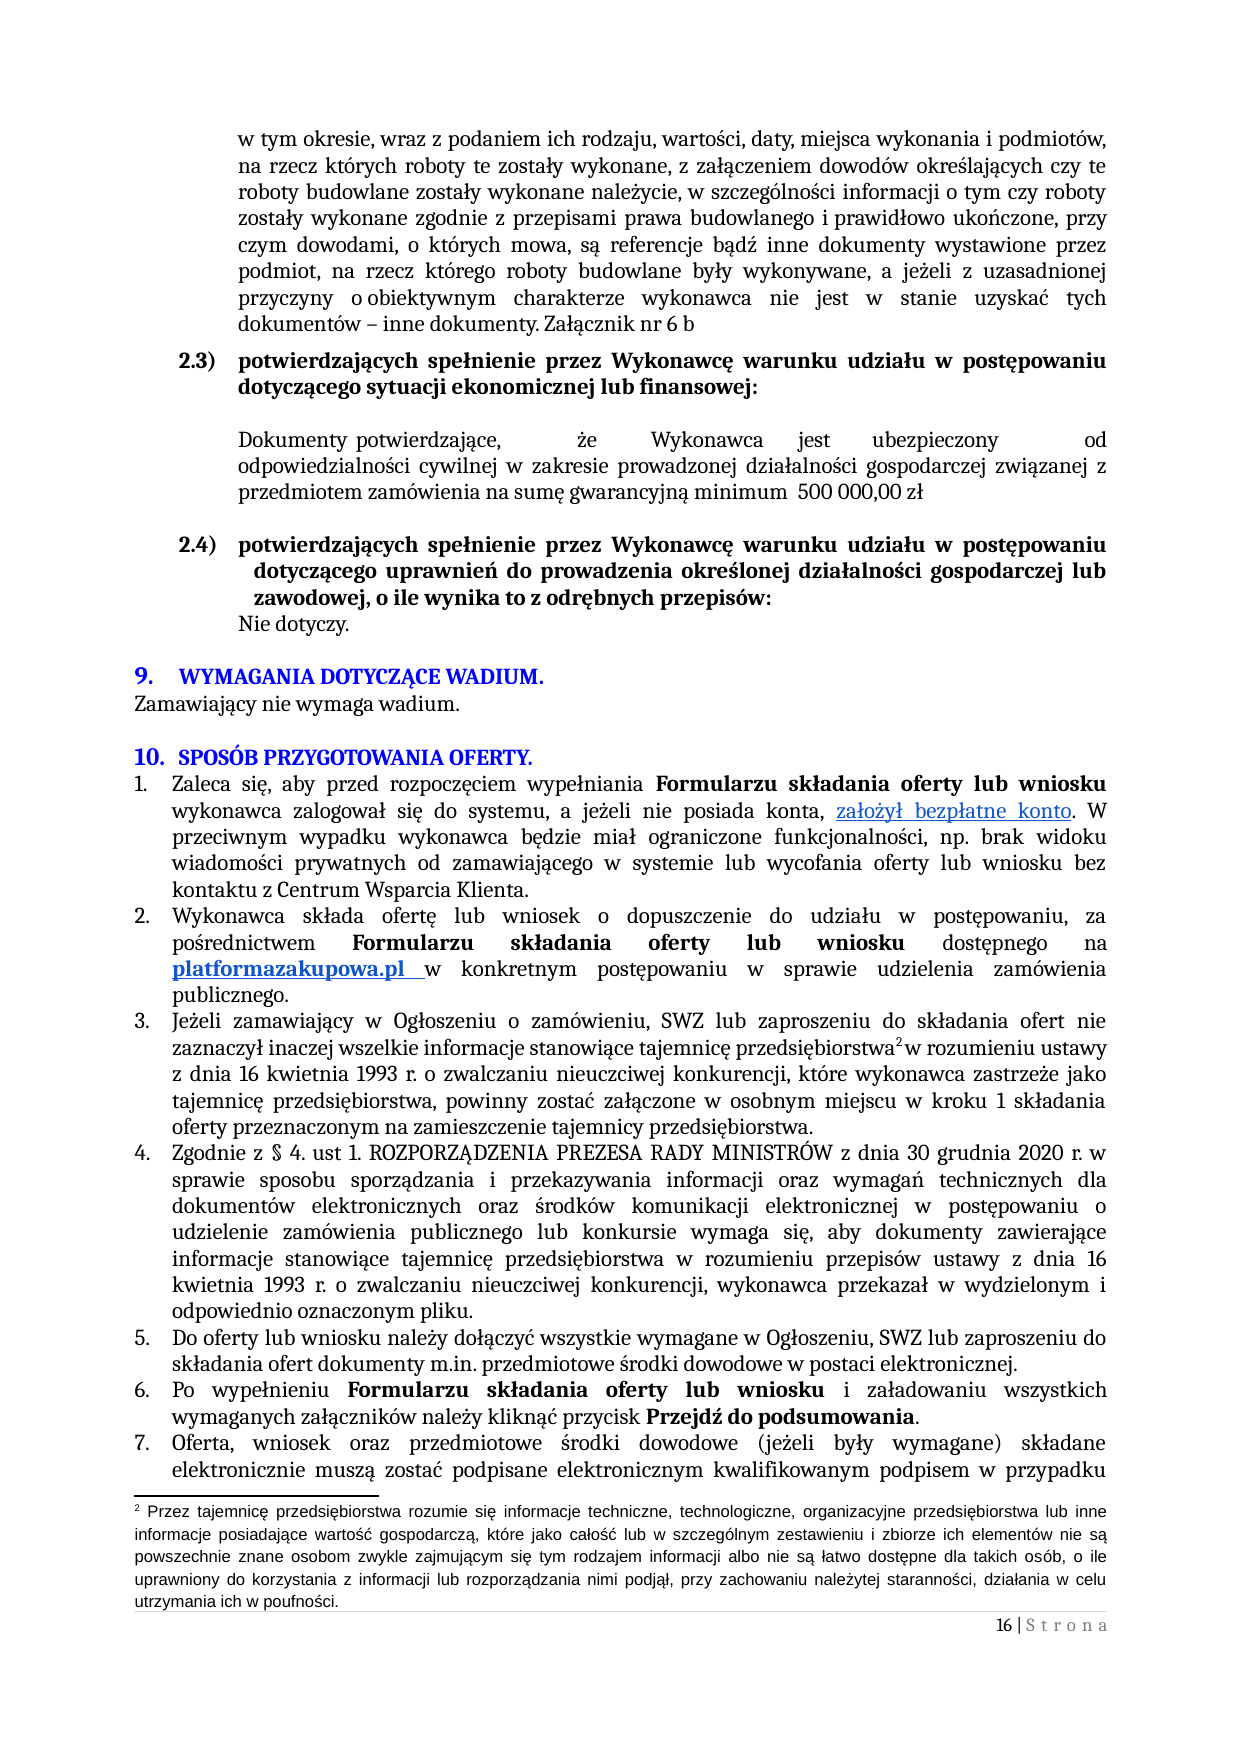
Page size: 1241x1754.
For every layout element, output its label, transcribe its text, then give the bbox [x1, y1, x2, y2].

text Dokumenty potwierdzające, że Wykonawca jest ubezpieczony od odpowiedzialności cywilnej w zakresie prowadzonej działalności gospodarczej związanej z przedmiotem zamówienia na sumę gwarancyjną minimum 500 000,00 zł [238, 426, 1107, 506]
list SPOSÓB PRZYGOTOWANIA OFERTY. [134, 742, 1107, 771]
list WYMAGANIA DOTYCZĄCE WADIUM. [134, 662, 1107, 691]
list Do oferty lub wniosku należy dołączyć wszystkie wymagane w Ogłoszeniu, SWZ lub zaproszeniu do składania ofert dokumenty m.in. przedmiotowe środki dowodowe w postaci elektronicznej. [134, 1324, 1107, 1377]
list Zgodnie z § 4. ust 1. ROZPORZĄDZENIA PREZESA RADY MINISTRÓW z dnia 30 grudnia 2020 r. w sprawie sposobu sporządzania i przekazywania informacji oraz wymagań technicznych dla dokumentów elektronicznych oraz środków komunikacji elektronicznej w postępowaniu o udzielenie zamówienia publicznego lub konkursie wymaga się, aby dokumenty zawierające informacje stanowiące tajemnicę przedsiębiorstwa w rozumieniu przepisów ustawy z dnia 16 kwietnia 1993 r. o zwalczaniu nieuczciwej konkurencji, wykonawca przekazał w wydzielonym i odpowiednio oznaczonym pliku. [134, 1140, 1107, 1324]
list potwierdzających spełnienie przez Wykonawcę warunku udziału w postępowaniu dotyczącego uprawnień do prowadzenia określonej działalności gospodarczej lub zawodowej, o ile wynika to z odrębnych przepisów: [179, 532, 1107, 611]
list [134, 1430, 1107, 1483]
list Jeżeli zamawiający w Ogłoszeniu o zamówieniu, SWZ lub zaproszeniu do składania ofert nie zaznaczył inaczej wszelkie informacje stanowiące tajemnicę przedsiębiorstwa w rozumieniu ustawy z dnia 16 kwietnia 1993 r. o zwalczaniu nieuczciwej konkurencji, które wykonawca zastrzeże jako tajemnicę przedsiębiorstwa, powinny zostać załączone w osobnym miejscu w kroku 1 składania oferty przeznaczonym na zamieszczenie tajemnicy przedsiębiorstwa. [134, 1008, 1107, 1140]
list potwierdzających spełnienie przez Wykonawcę warunku udziału w postępowaniu dotyczącego sytuacji ekonomicznej lub finansowej: [179, 347, 1107, 400]
list Po wypełnieniu Formularzu składania oferty lub wniosku i załadowaniu wszystkich wymaganych załączników należy kliknąć przycisk Przejdź do podsumowania. [134, 1377, 1107, 1430]
text Zamawiający nie wymaga wadium. [134, 691, 1107, 717]
list Wykonawca składa ofertę lub wniosek o dopuszczenie do udziału w postępowaniu, za pośrednictwem Formularzu składania oferty lub wniosku dostępnego na platformazakupowa.pl w konkretnym postępowaniu w sprawie udzielenia zamówienia publicznego. [134, 903, 1107, 1008]
text Nie dotyczy. [164, 611, 1105, 637]
list Zaleca się, aby przed rozpoczęciem wypełniania Formularzu składania oferty lub wniosku wykonawca zalogował się do systemu, a jeżeli nie posiada konta, założył bezpłatne konto. W przeciwnym wypadku wykonawca będzie miał ograniczone funkcjonalności, np. brak widoku wiadomości prywatnych od zamawiającego w systemie lub wycofania oferty lub wniosku bez kontaktu z Centrum Wsparcia Klienta. [134, 771, 1107, 903]
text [238, 126, 1107, 337]
